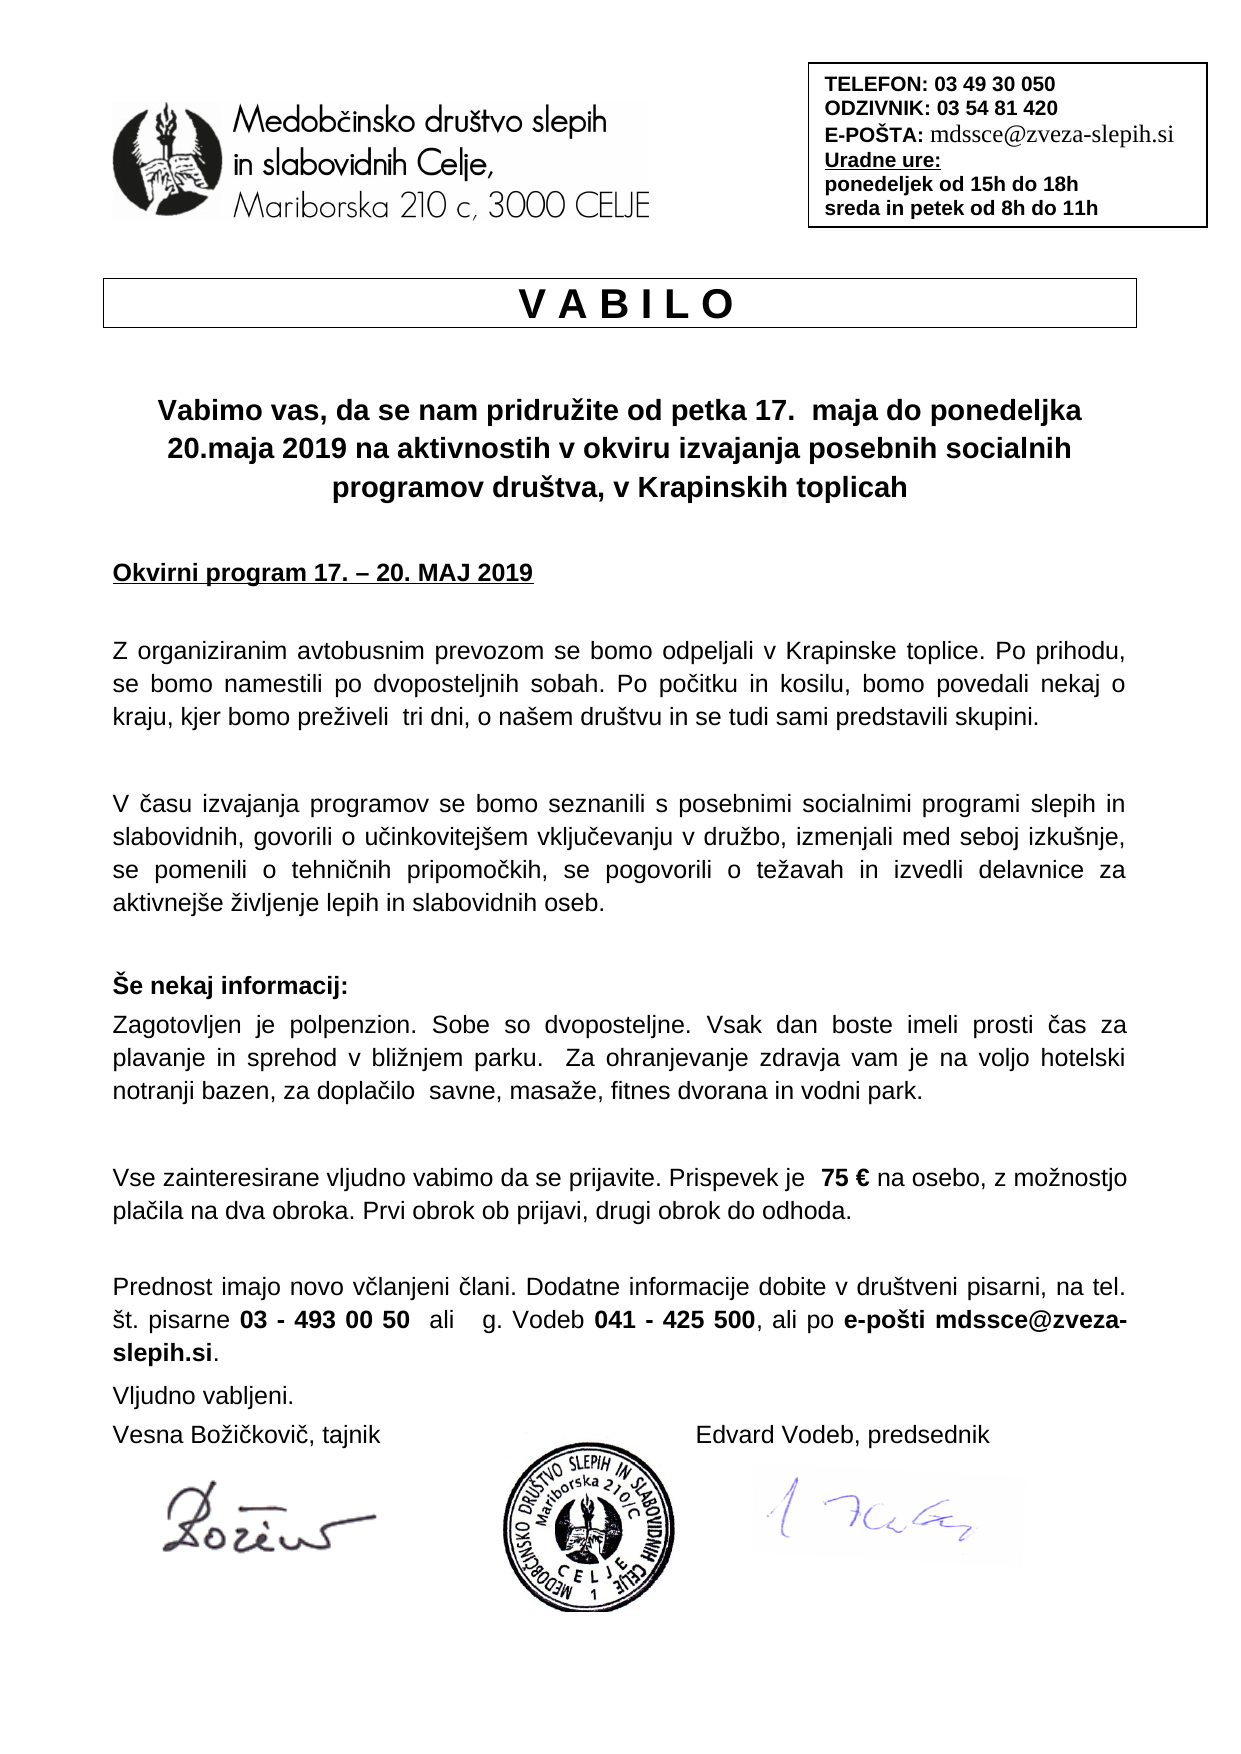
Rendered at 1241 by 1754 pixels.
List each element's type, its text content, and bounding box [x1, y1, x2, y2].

text Z organiziranim avtobusnim prevozom se bomo odpeljali v Krapinske toplice. Po prihodu, se bomo namestili po dvoposteljnih sobah. Po počitku in kosilu, bomo povedali nekaj o kraju, kjer bomo preživeli tri dni, o našem društvu in se tudi sami predstavili skupini. [112, 636, 1128, 731]
text Vse zainteresirane vljudno vabimo da se prijavite. Prispevek je 75 € na osebo, z možnostjo plačila na dva obroka. Prvi obrok ob prijavi, drugi obrok do odhoda. [112, 1163, 1128, 1225]
picture [501, 1431, 677, 1610]
text Vabimo vas, da se nam pridružite od petka 17. maja do ponedeljka 20.maja 2019 na aktivnostih v okviru izvajanja posebnih socialnih programov društva, v Krapinskih toplicah [112, 393, 1128, 503]
text Še nekaj informacij: [112, 971, 1128, 1000]
text V A B I L O [104, 279, 1136, 327]
picture [146, 1468, 385, 1573]
text Vljudno vabljeni. [112, 1381, 1128, 1410]
text Okvirni program 17. – 20. MAJ 2019 [112, 558, 1128, 587]
text V času izvajanja programov se bomo seznanili s posebnimi socialnimi programi slepih in slabovidnih, govorili o učinkovitejšem vključevanju v družbo, izmenjali med seboj izkušnje, se pomenili o tehničnih pripomočkih, se pogovorili o težavah in izvedli delavnice za aktivnejše življenje lepih in slabovidnih oseb. [112, 789, 1128, 917]
text Vesna Božičkovič, tajnik Edvard Vodeb, predsednik [112, 1421, 1128, 1449]
text Zagotovljen je polpenzion. Sobe so dvoposteljne. Vsak dan boste imeli prosti čas za plavanje in sprehod v bližnjem parku. Za ohranjevanje zdravja vam je na voljo hotelski notranji bazen, za doplačilo savne, masaže, fitnes dvorana in vodni park. [112, 1010, 1128, 1105]
picture [112, 102, 649, 221]
text Prednost imajo novo včlanjeni člani. Dodatne informacije dobite v društveni pisarni, na tel. št. pisarne 03 - 493 00 50 ali g. Vodeb 041 - 425 500, ali po e-pošti mdssce@zveza-slepih.si. [112, 1272, 1128, 1367]
